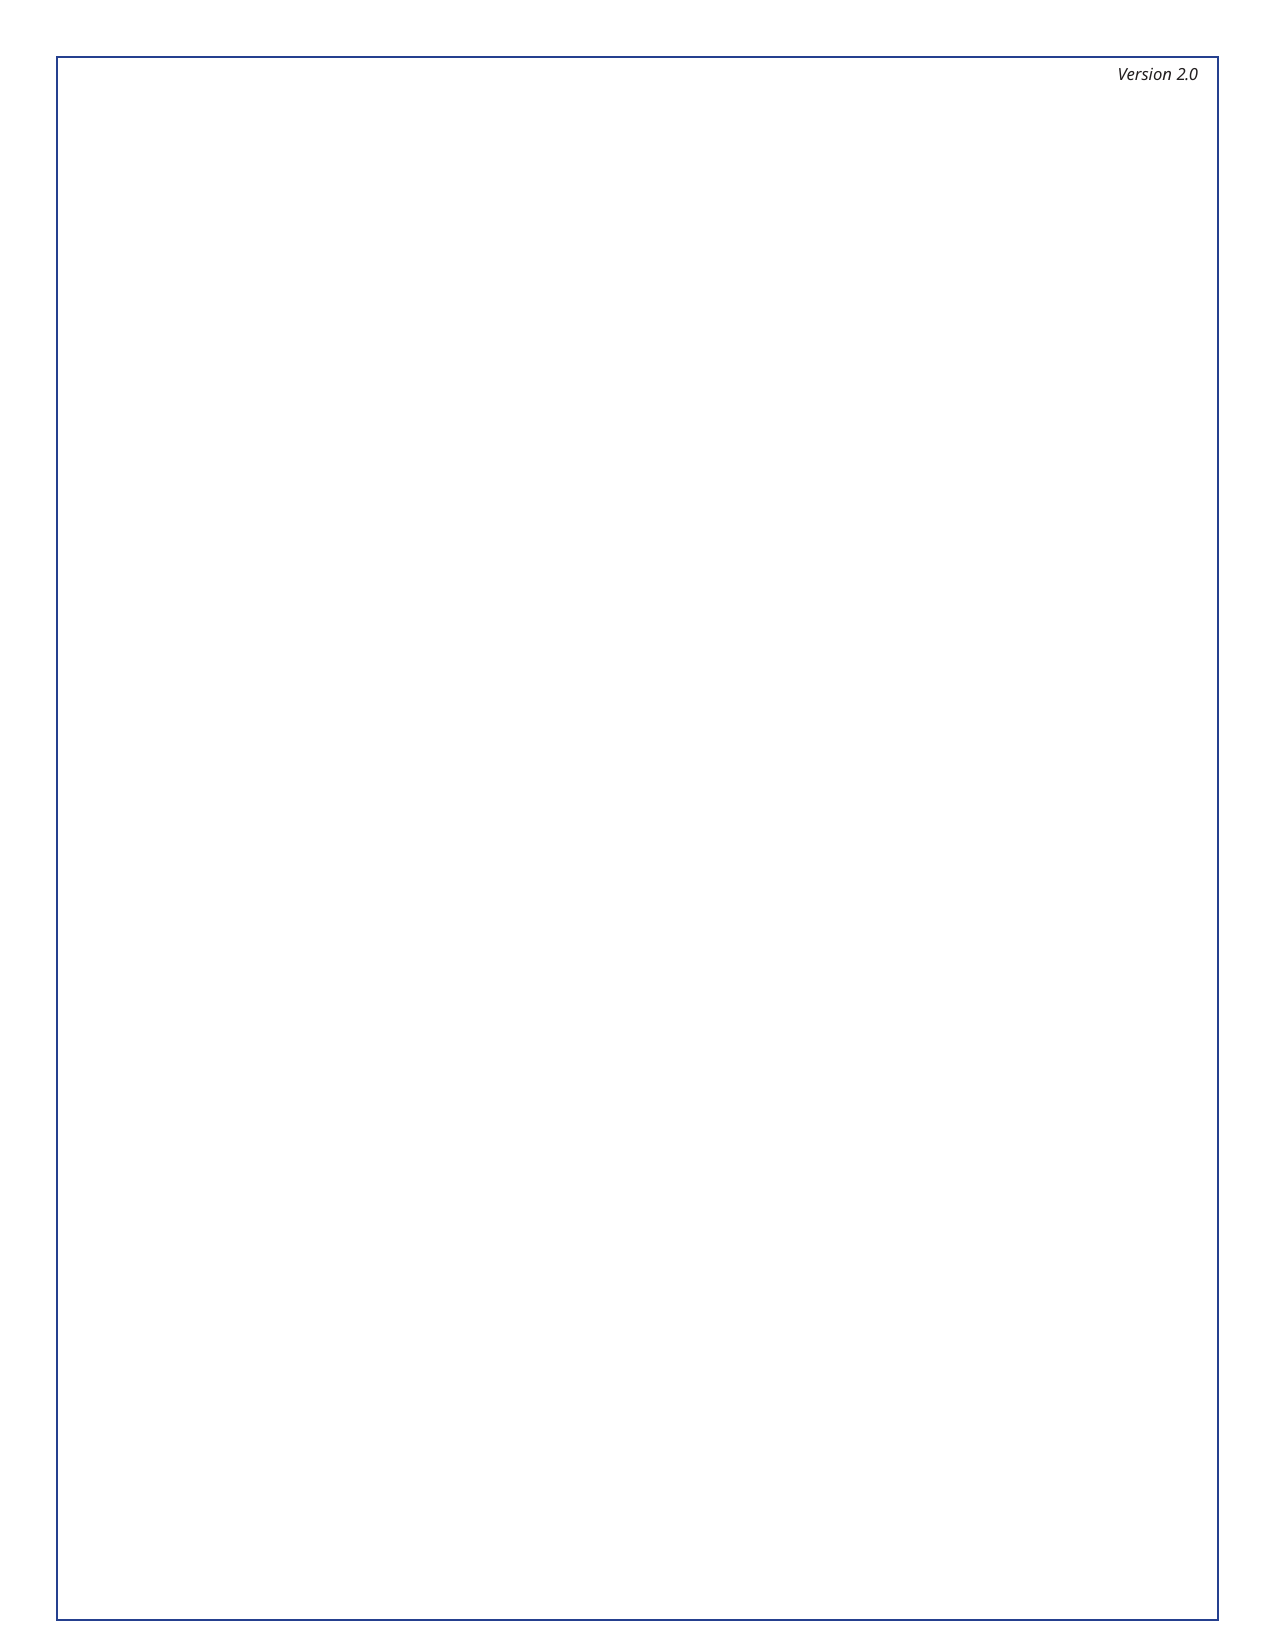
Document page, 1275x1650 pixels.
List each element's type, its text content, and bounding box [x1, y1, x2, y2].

text Version 2.0 [58, 62, 1200, 85]
